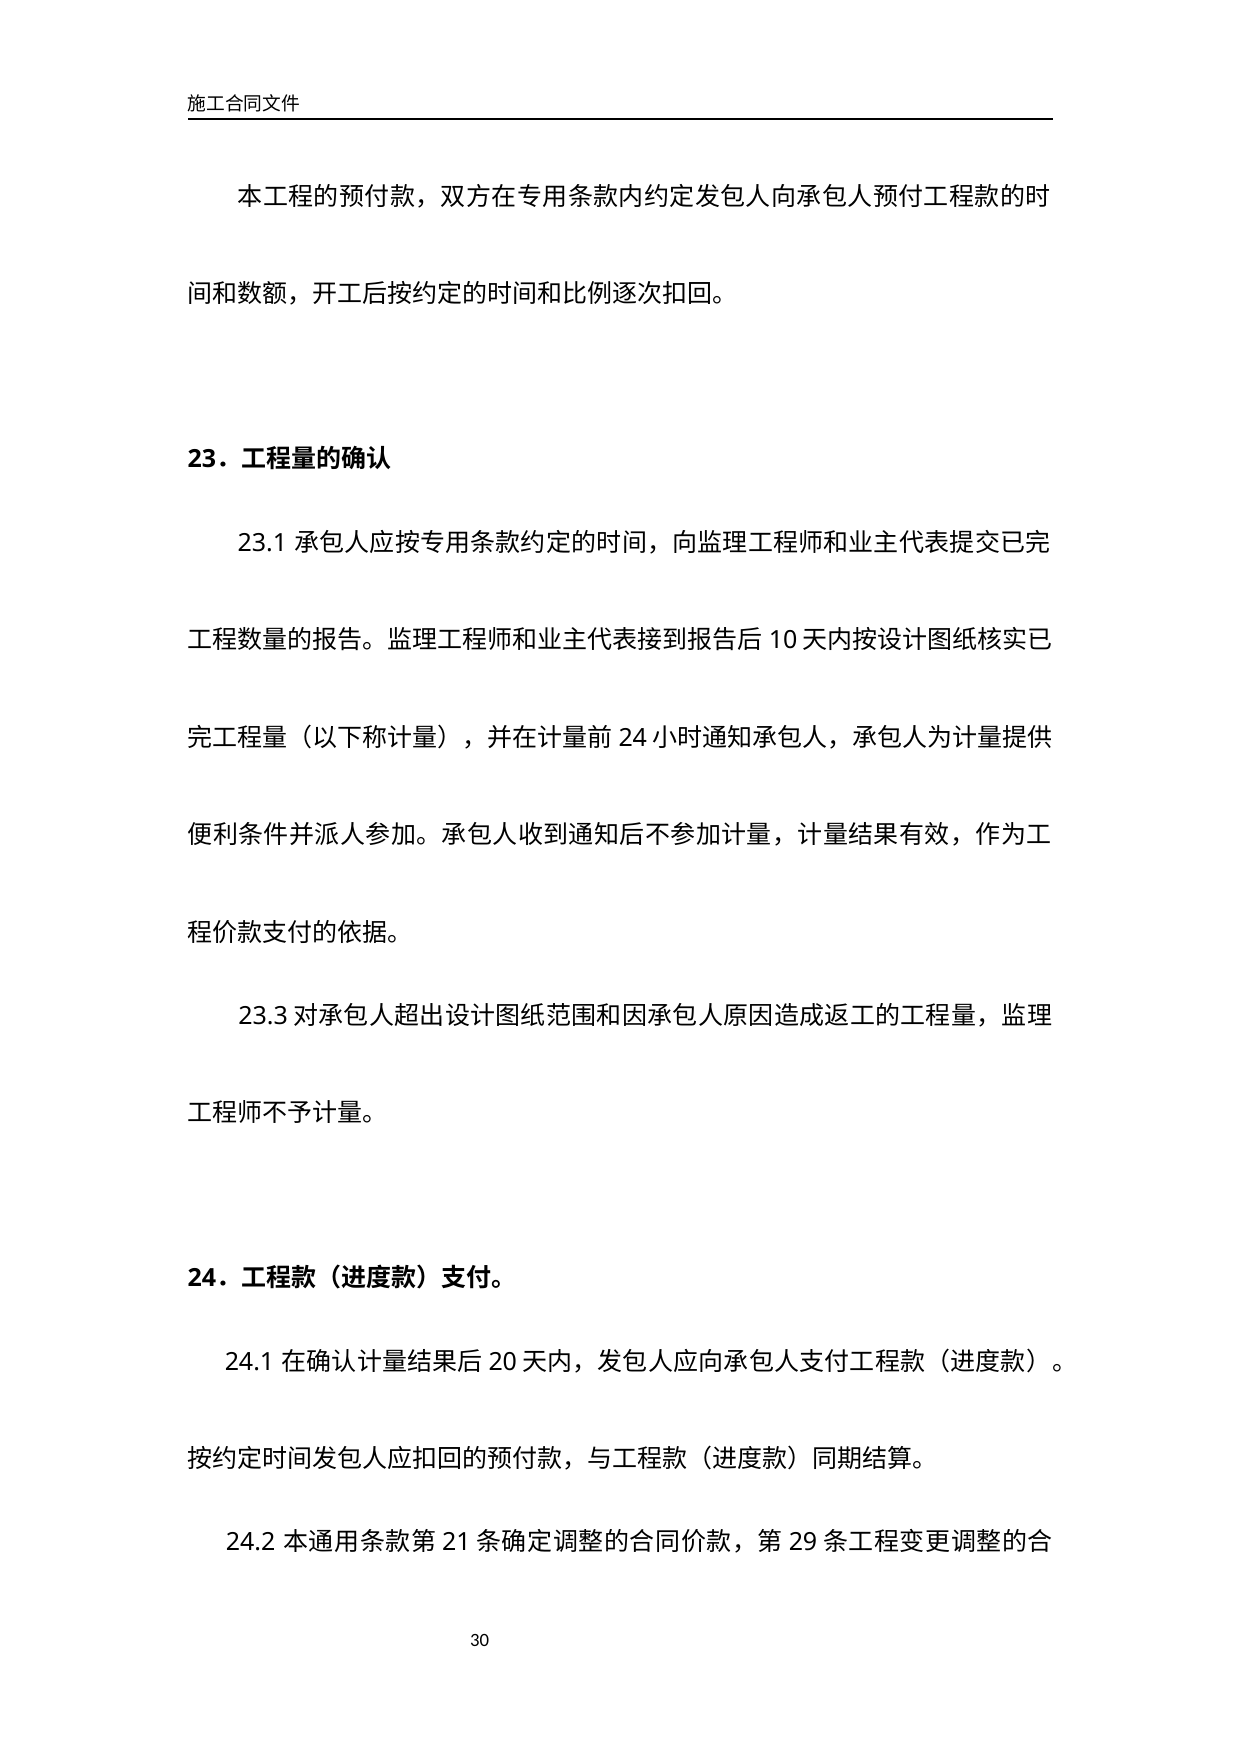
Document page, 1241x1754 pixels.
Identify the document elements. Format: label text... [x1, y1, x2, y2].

text 24.1 在确认计量结果后20天内，发包人应向承包人支付工程款（进度款）。按约定时间发包人应扣回的预付款，与工程款（进度款）同期结算。 [187, 1327, 1053, 1489]
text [187, 1507, 1053, 1572]
text 23.3对承包人超出设计图纸范围和因承包人原因造成返工的工程量，监理工程师不予计量。 [187, 981, 1053, 1143]
text 23．工程量的确认 [187, 424, 1053, 489]
text 23.1 承包人应按专用条款约定的时间，向监理工程师和业主代表提交已完工程数量的报告。监理工程师和业主代表接到报告后10天内按设计图纸核实已完工程量（以下称计量），并在计量前24小时通知承包人，承包人为计量提供便利条件并派人参加。承包人收到通知后不参加计量，计量结果有效，作为工程价款支付的依据。 [187, 508, 1053, 963]
text 24．工程款（进度款）支付。 [187, 1243, 1053, 1308]
text 本工程的预付款，双方在专用条款内约定发包人向承包人预付工程款的时间和数额，开工后按约定的时间和比例逐次扣回。 [187, 162, 1053, 324]
